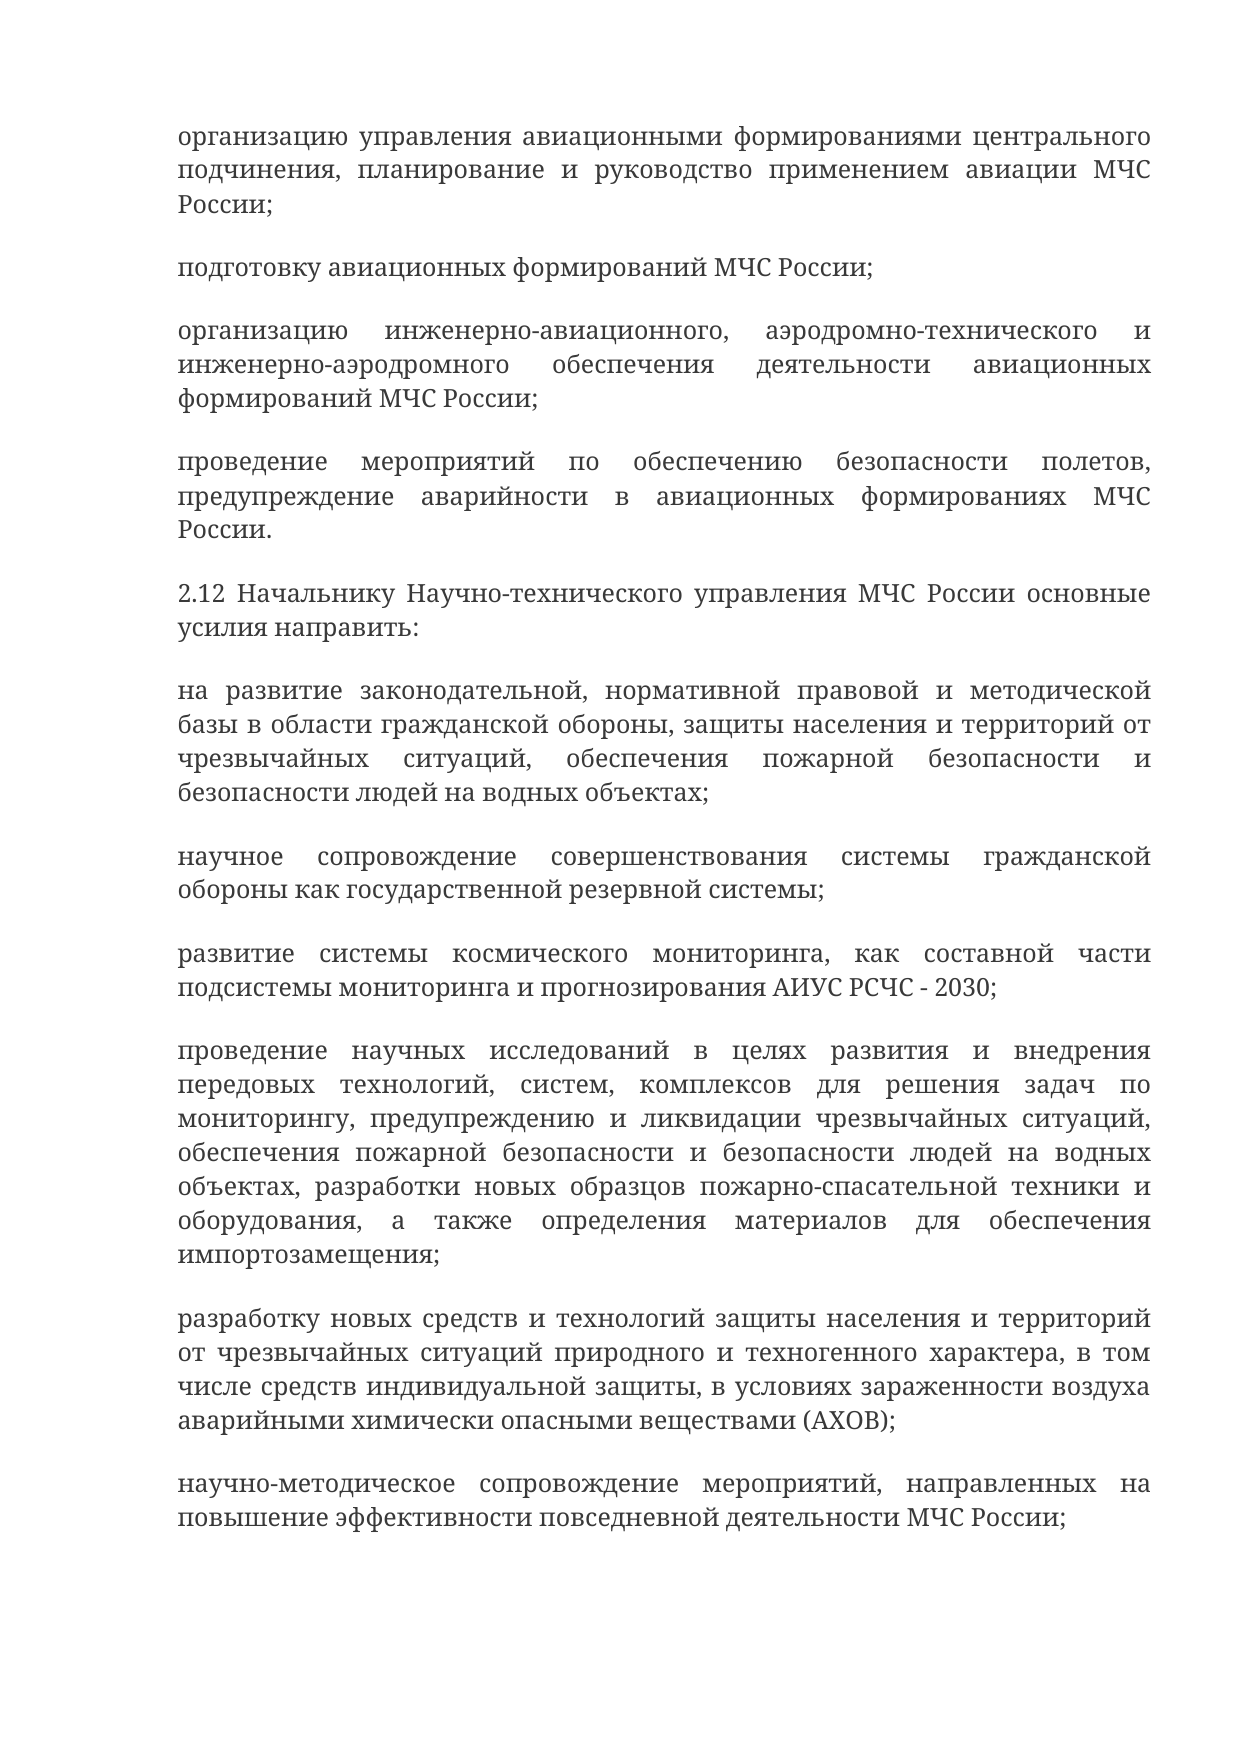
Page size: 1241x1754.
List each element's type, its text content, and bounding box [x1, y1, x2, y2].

text подготовку авиационных формирований МЧС России; [177, 249, 1152, 283]
text разработку новых средств и технологий защиты населения и территорий от чрезвычайных ситуаций природного и техногенного характера, в том числе средств индивидуальной защиты, в условиях зараженности воздуха аварийными химически опасными веществами (АХОВ); [177, 1300, 1152, 1437]
text 2.12 Начальнику Научно-технического управления МЧС России основные усилия направить: [177, 575, 1152, 643]
text проведение мероприятий по обеспечению безопасности полетов, предупреждение аварийности в авиационных формированиях МЧС России. [177, 444, 1152, 546]
text развитие системы космического мониторинга, как составной части подсистемы мониторинга и прогнозирования АИУС РСЧС - 2030; [177, 935, 1152, 1003]
text научное сопровождение совершенствования системы гражданской обороны как государственной резервной системы; [177, 838, 1152, 906]
text организацию инженерно-авиационного, аэродромно-технического и инженерно-аэродромного обеспечения деятельности авиационных формирований МЧС России; [177, 313, 1152, 415]
text на развитие законодательной, нормативной правовой и методической базы в области гражданской обороны, защиты населения и территорий от чрезвычайных ситуаций, обеспечения пожарной безопасности и безопасности людей на водных объектах; [177, 673, 1152, 809]
text проведение научных исследований в целях развития и внедрения передовых технологий, систем, комплексов для решения задач по мониторингу, предупреждению и ликвидации чрезвычайных ситуаций, обеспечения пожарной безопасности и безопасности людей на водных объектах, разработки новых образцов пожарно-спасательной техники и оборудования, а также определения материалов для обеспечения импортозамещения; [177, 1033, 1152, 1271]
text научно-методическое сопровождение мероприятий, направленных на повышение эффективности повседневной деятельности МЧС России; [177, 1466, 1152, 1534]
text организацию управления авиационными формированиями центрального подчинения, планирование и руководство применением авиации МЧС России; [177, 118, 1152, 220]
